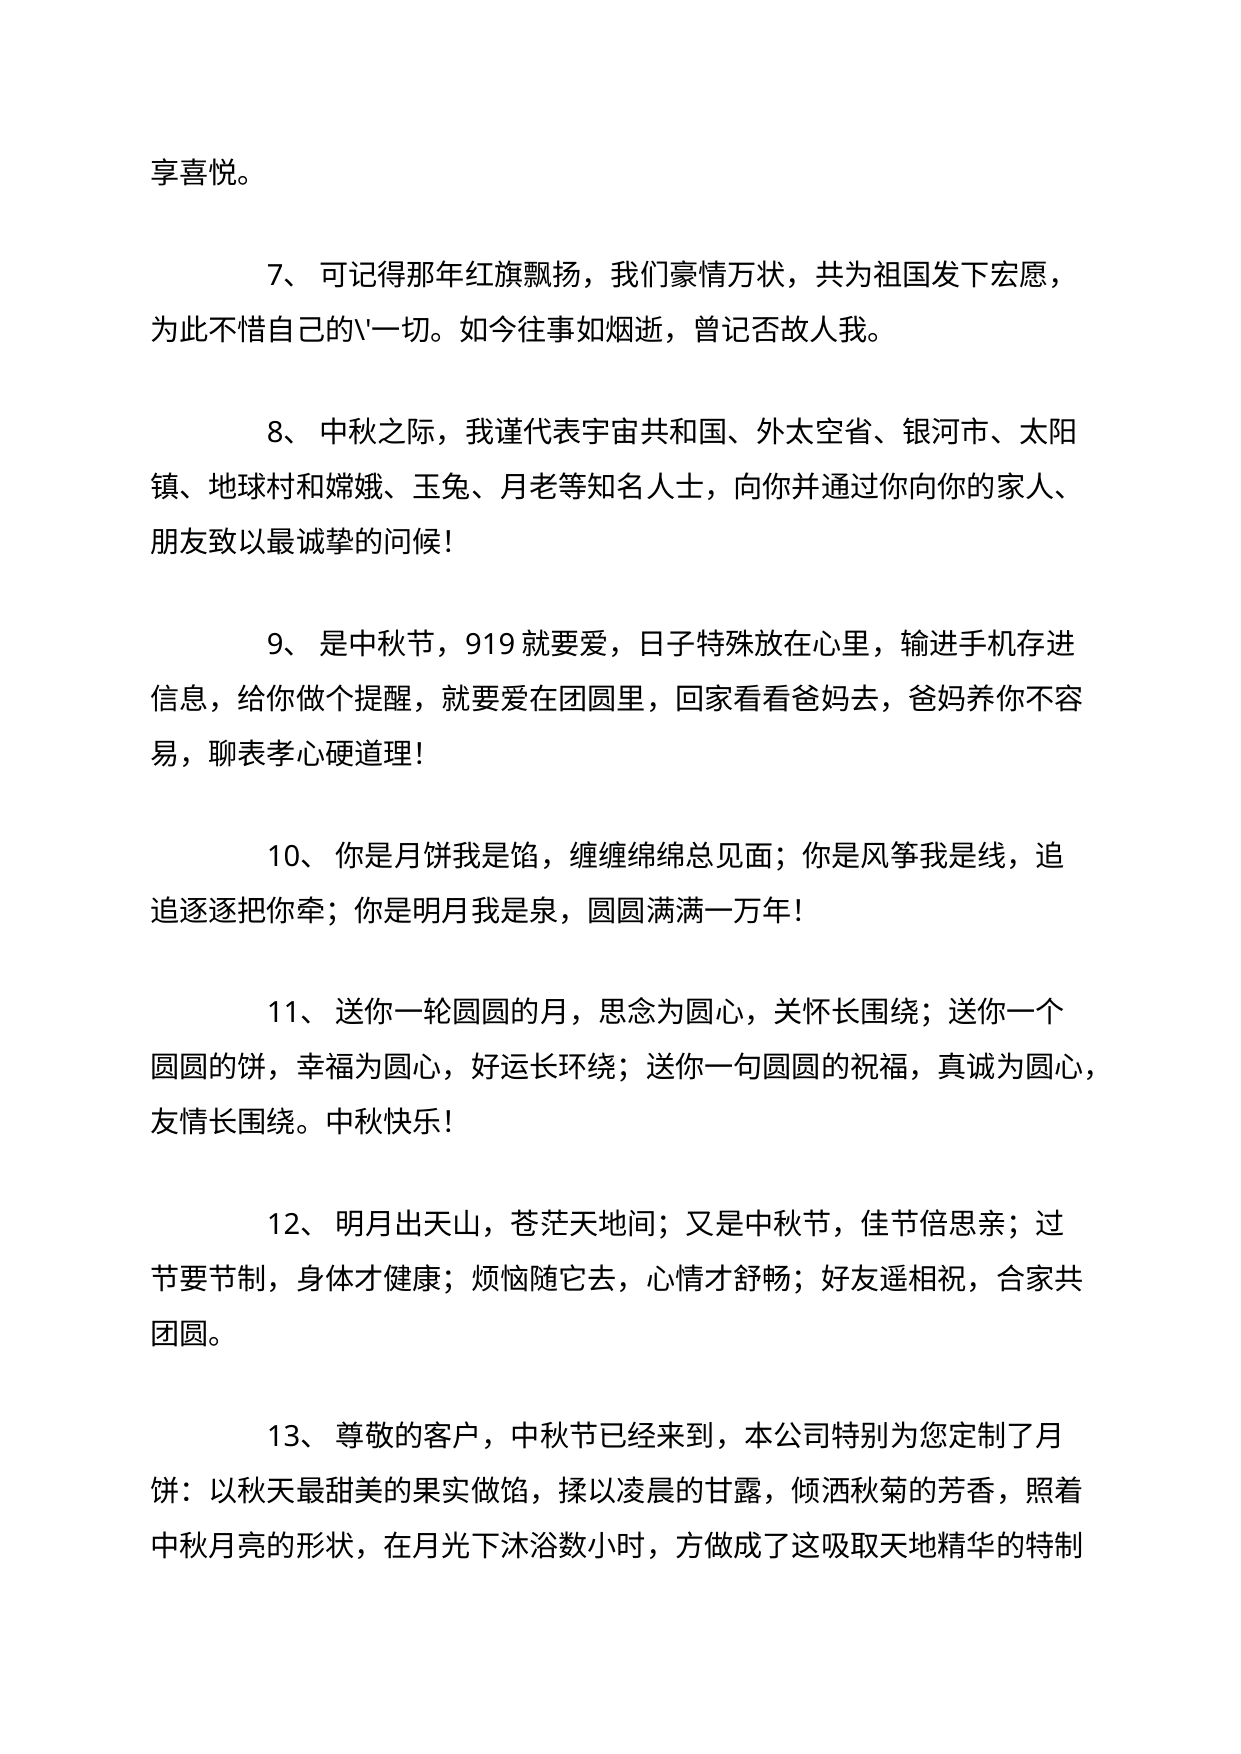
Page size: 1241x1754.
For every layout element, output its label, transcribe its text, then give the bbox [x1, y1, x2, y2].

text 11、 送你一轮圆圆的月，思念为圆心，关怀长围绕；送你一个圆圆的饼，幸福为圆心，好运长环绕；送你一句圆圆的祝福，真诚为圆心，友情长围绕。中秋快乐！ [150, 989, 1090, 1141]
text 8、 中秋之际，我谨代表宇宙共和国、外太空省、银河市、太阳镇、地球村和嫦娥、玉兔、月老等知名人士，向你并通过你向你的家人、朋友致以最诚挚的问候！ [150, 409, 1090, 561]
text 12、 明月出天山，苍茫天地间；又是中秋节，佳节倍思亲；过节要节制，身体才健康；烦恼随它去，心情才舒畅；好友遥相祝，合家共团圆。 [150, 1201, 1090, 1353]
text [150, 150, 1090, 192]
text 10、 你是月饼我是馅，缠缠绵绵总见面；你是风筝我是线，追追逐逐把你牵；你是明月我是泉，圆圆满满一万年！ [150, 832, 1090, 929]
text 9、 是中秋节，919就要爱，日子特殊放在心里，输进手机存进信息，给你做个提醒，就要爱在团圆里，回家看看爸妈去，爸妈养你不容易，聊表孝心硬道理！ [150, 620, 1090, 773]
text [150, 1412, 1090, 1564]
text 7、 可记得那年红旗飘扬，我们豪情万状，共为祖国发下宏愿，为此不惜自己的\'一切。如今往事如烟逝，曾记否故人我。 [150, 252, 1090, 349]
